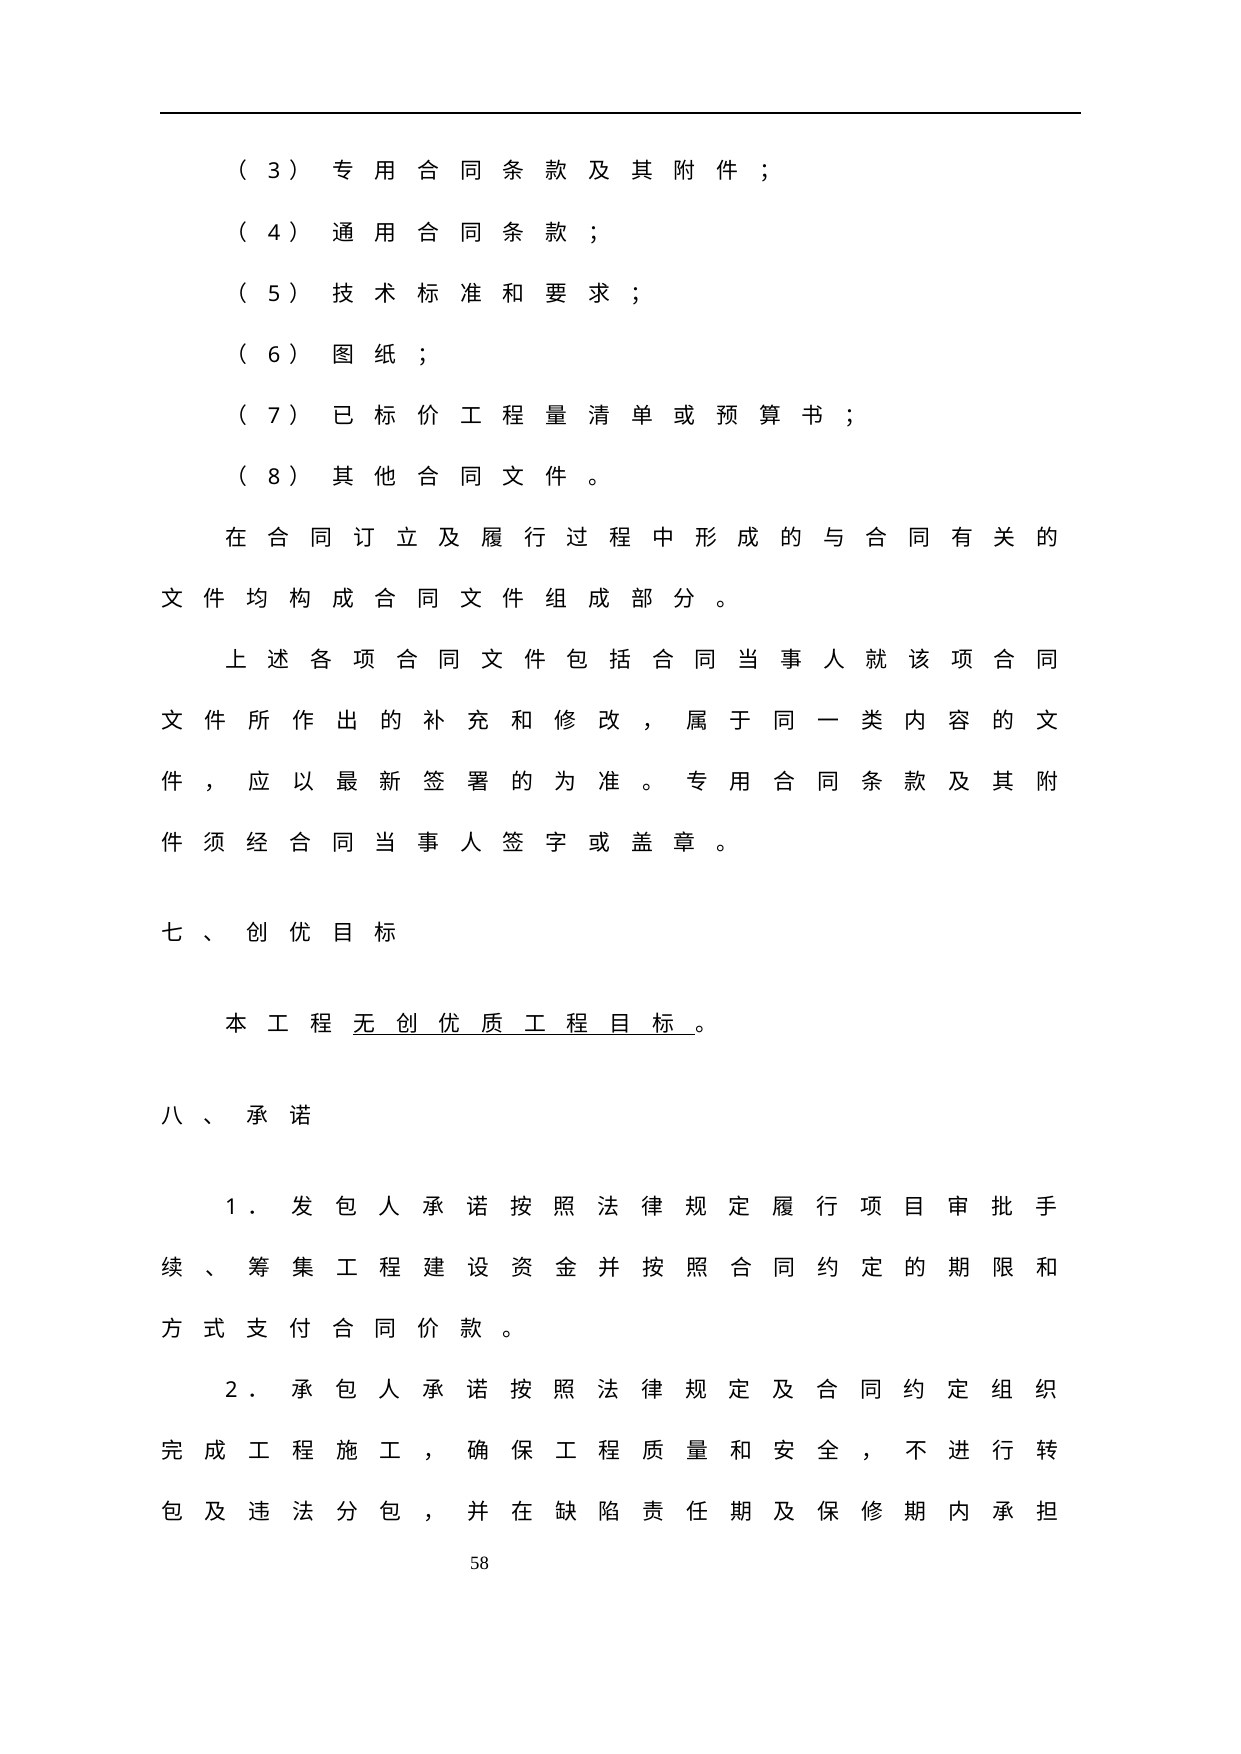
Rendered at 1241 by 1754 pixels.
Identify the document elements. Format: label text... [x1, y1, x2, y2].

text 上述各项合同文件包括合同当事人就该项合同文件所作出的补充和修改，属于同一类内容的文件，应以最新签署的为准。专用合同条款及其附件须经合同当事人签字或盖章。 [161, 627, 1079, 871]
text （3）专用合同条款及其附件； [161, 139, 1079, 200]
subtitle 八、承诺 [161, 1083, 1079, 1144]
text （6）图纸； [161, 322, 1079, 383]
text （8）其他合同文件。 [161, 444, 1079, 505]
subtitle 七、创优目标 [161, 901, 1079, 962]
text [161, 1357, 1079, 1541]
text （4）通用合同条款； [161, 200, 1079, 261]
text （7）已标价工程量清单或预算书； [161, 383, 1079, 444]
text 1．发包人承诺按照法律规定履行项目审批手续、筹集工程建设资金并按照合同约定的期限和方式支付合同价款。 [161, 1174, 1079, 1357]
subtitle 本工程无创优质工程目标。 [161, 992, 1079, 1053]
text （5）技术标准和要求； [161, 261, 1079, 322]
text 在合同订立及履行过程中形成的与合同有关的文件均构成合同文件组成部分。 [161, 505, 1079, 627]
